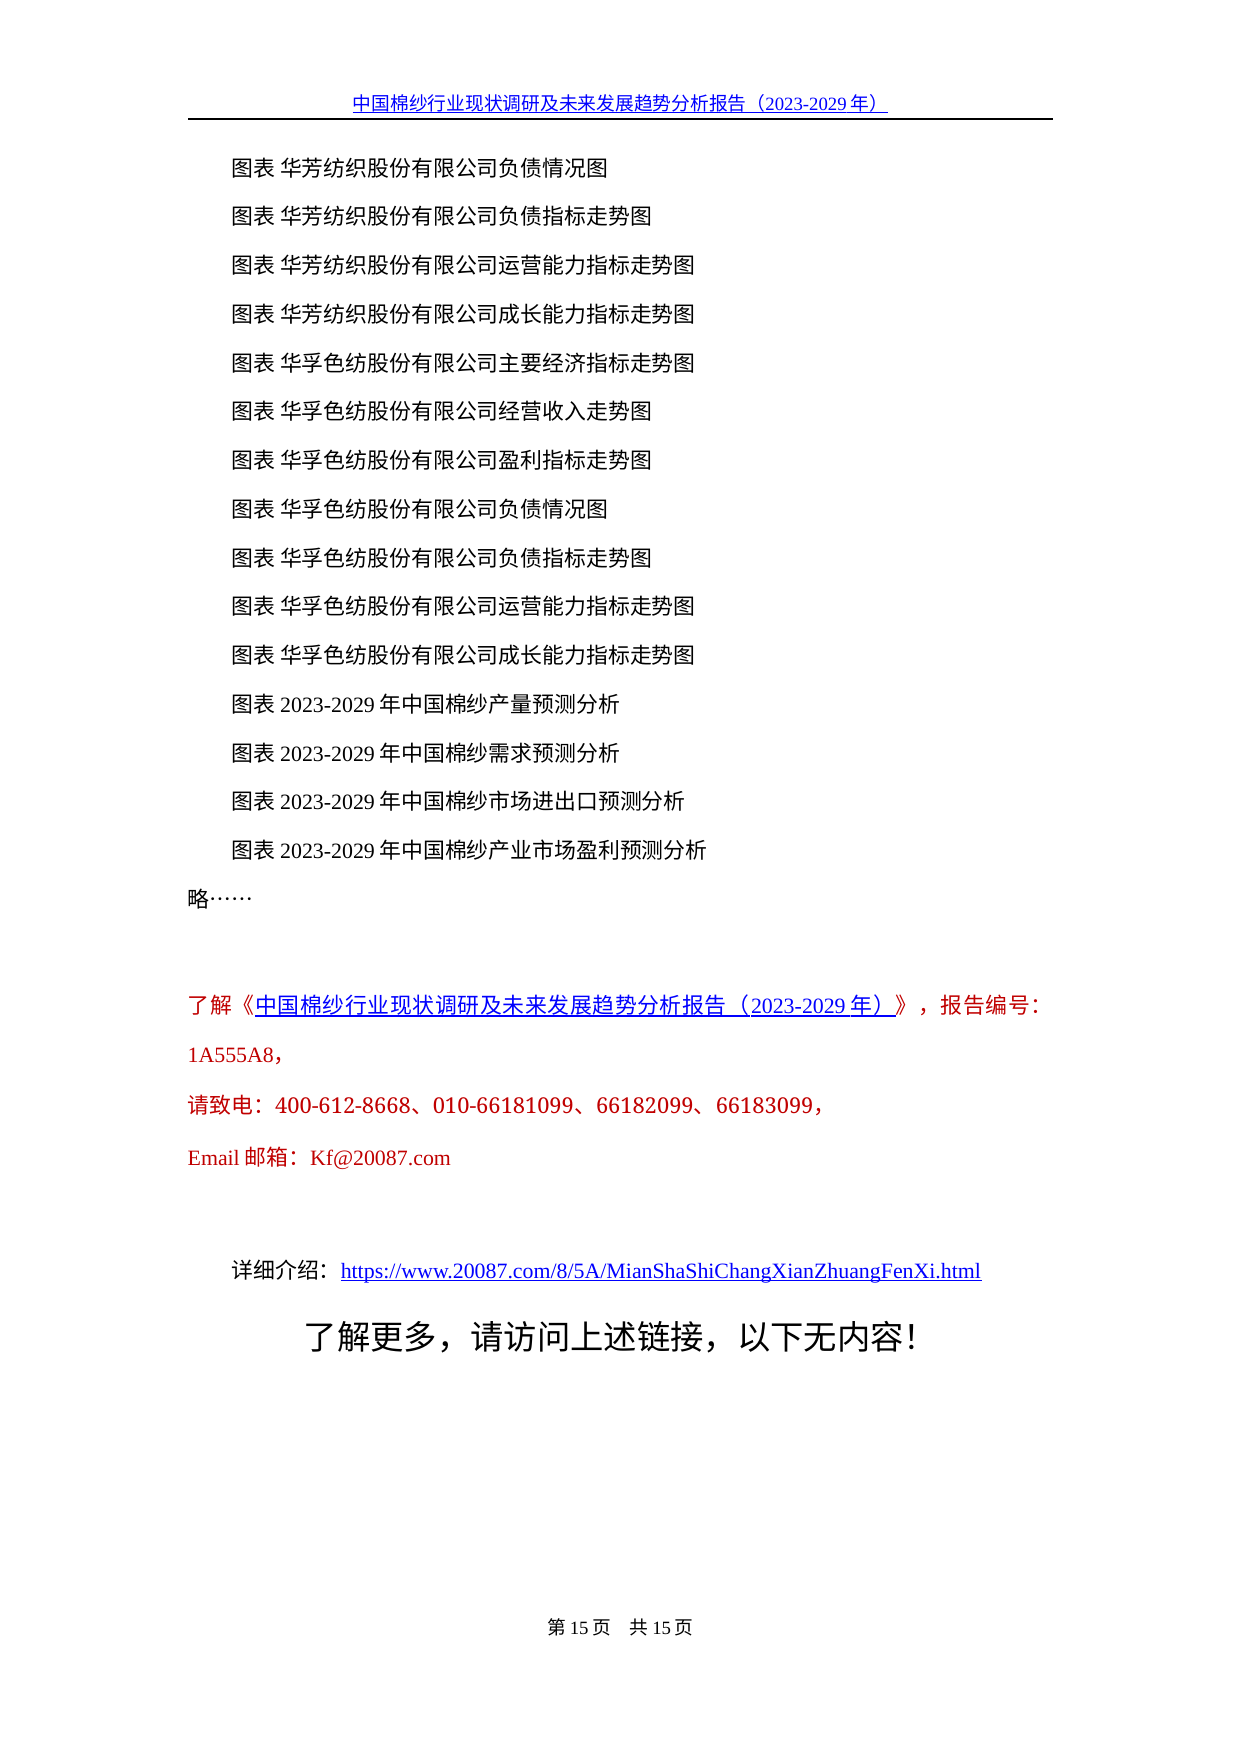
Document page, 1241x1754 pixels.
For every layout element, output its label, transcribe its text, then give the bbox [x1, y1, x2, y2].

text 请致电：400-612-8668、010-66181099、66182099、66183099， [187, 1088, 1053, 1121]
text 详细介绍：https://www.20087.com/8/5A/MianShaShiChangXianZhuangFenXi.html [187, 1253, 1053, 1285]
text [187, 150, 1053, 914]
title 了解更多，请访问上述链接，以下无内容！ [187, 1303, 1053, 1368]
text 了解《中国棉纱行业现状调研及未来发展趋势分析报告（2023-2029年）》，报告编号：1A555A8， [187, 988, 1053, 1069]
text Email邮箱：Kf@20087.com [187, 1140, 1053, 1172]
